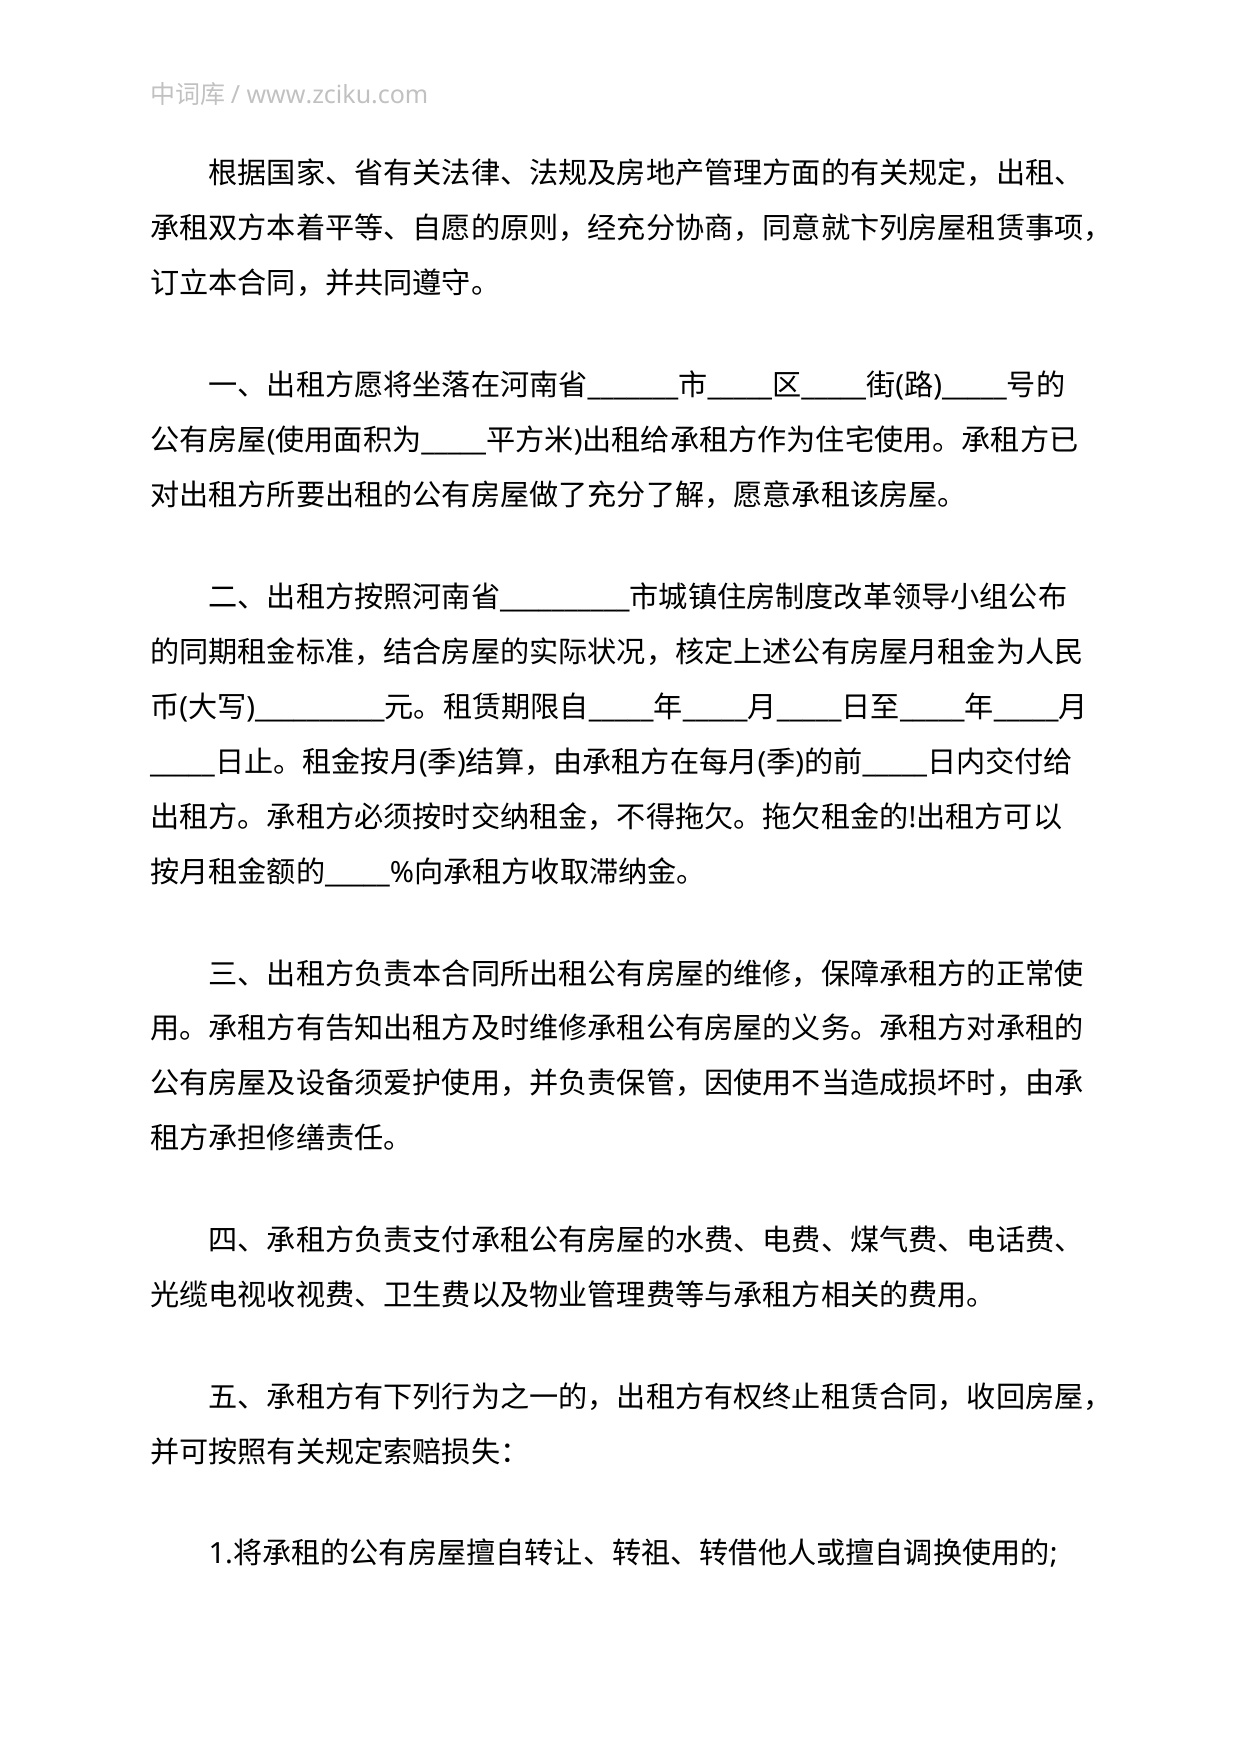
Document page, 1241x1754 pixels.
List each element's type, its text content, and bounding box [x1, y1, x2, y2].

text 五、承租方有下列行为之一的，出租方有权终止租赁合同，收回房屋，并可按照有关规定索赔损失： [150, 1373, 1090, 1471]
text 四、承租方负责支付承租公有房屋的水费、电费、煤气费、电话费、光缆电视收视费、卫生费以及物业管理费等与承租方相关的费用。 [150, 1217, 1090, 1314]
text 1.将承租的公有房屋擅自转让、转祖、转借他人或擅自调换使用的; [150, 1530, 1090, 1572]
text 根据国家、省有关法律、法规及房地产管理方面的有关规定，出租、承租双方本着平等、自愿的原则，经充分协商，同意就卞列房屋租赁事项，订立本合同，并共同遵守。 [150, 150, 1090, 302]
text 一、出租方愿将坐落在河南省_______市_____区_____街(路)_____号的公有房屋(使用面积为_____平方米)出租给承租方作为住宅使用。承租方已对出租方所要出租的公有房屋做了充分了解，愿意承租该房屋。 [150, 362, 1090, 514]
text 二、出租方按照河南省__________市城镇住房制度改革领导小组公布的同期租金标准，结合房屋的实际状况，核定上述公有房屋月租金为人民币(大写)__________元。租赁期限自_____年_____月_____日至_____年_____月_____日止。租金按月(季)结算，由承租方在每月(季)的前_____日内交付给出租方。承租方必须按时交纳租金，不得拖欠。拖欠租金的!出租方可以按月租金额的_____%向承租方收取滞纳金。 [150, 573, 1090, 891]
text 三、出租方负责本合同所出租公有房屋的维修，保障承租方的正常使用。承租方有告知出租方及时维修承租公有房屋的义务。承租方对承租的公有房屋及设备须爱护使用，并负责保管，因使用不当造成损坏时，由承租方承担修缮责任。 [150, 950, 1090, 1157]
